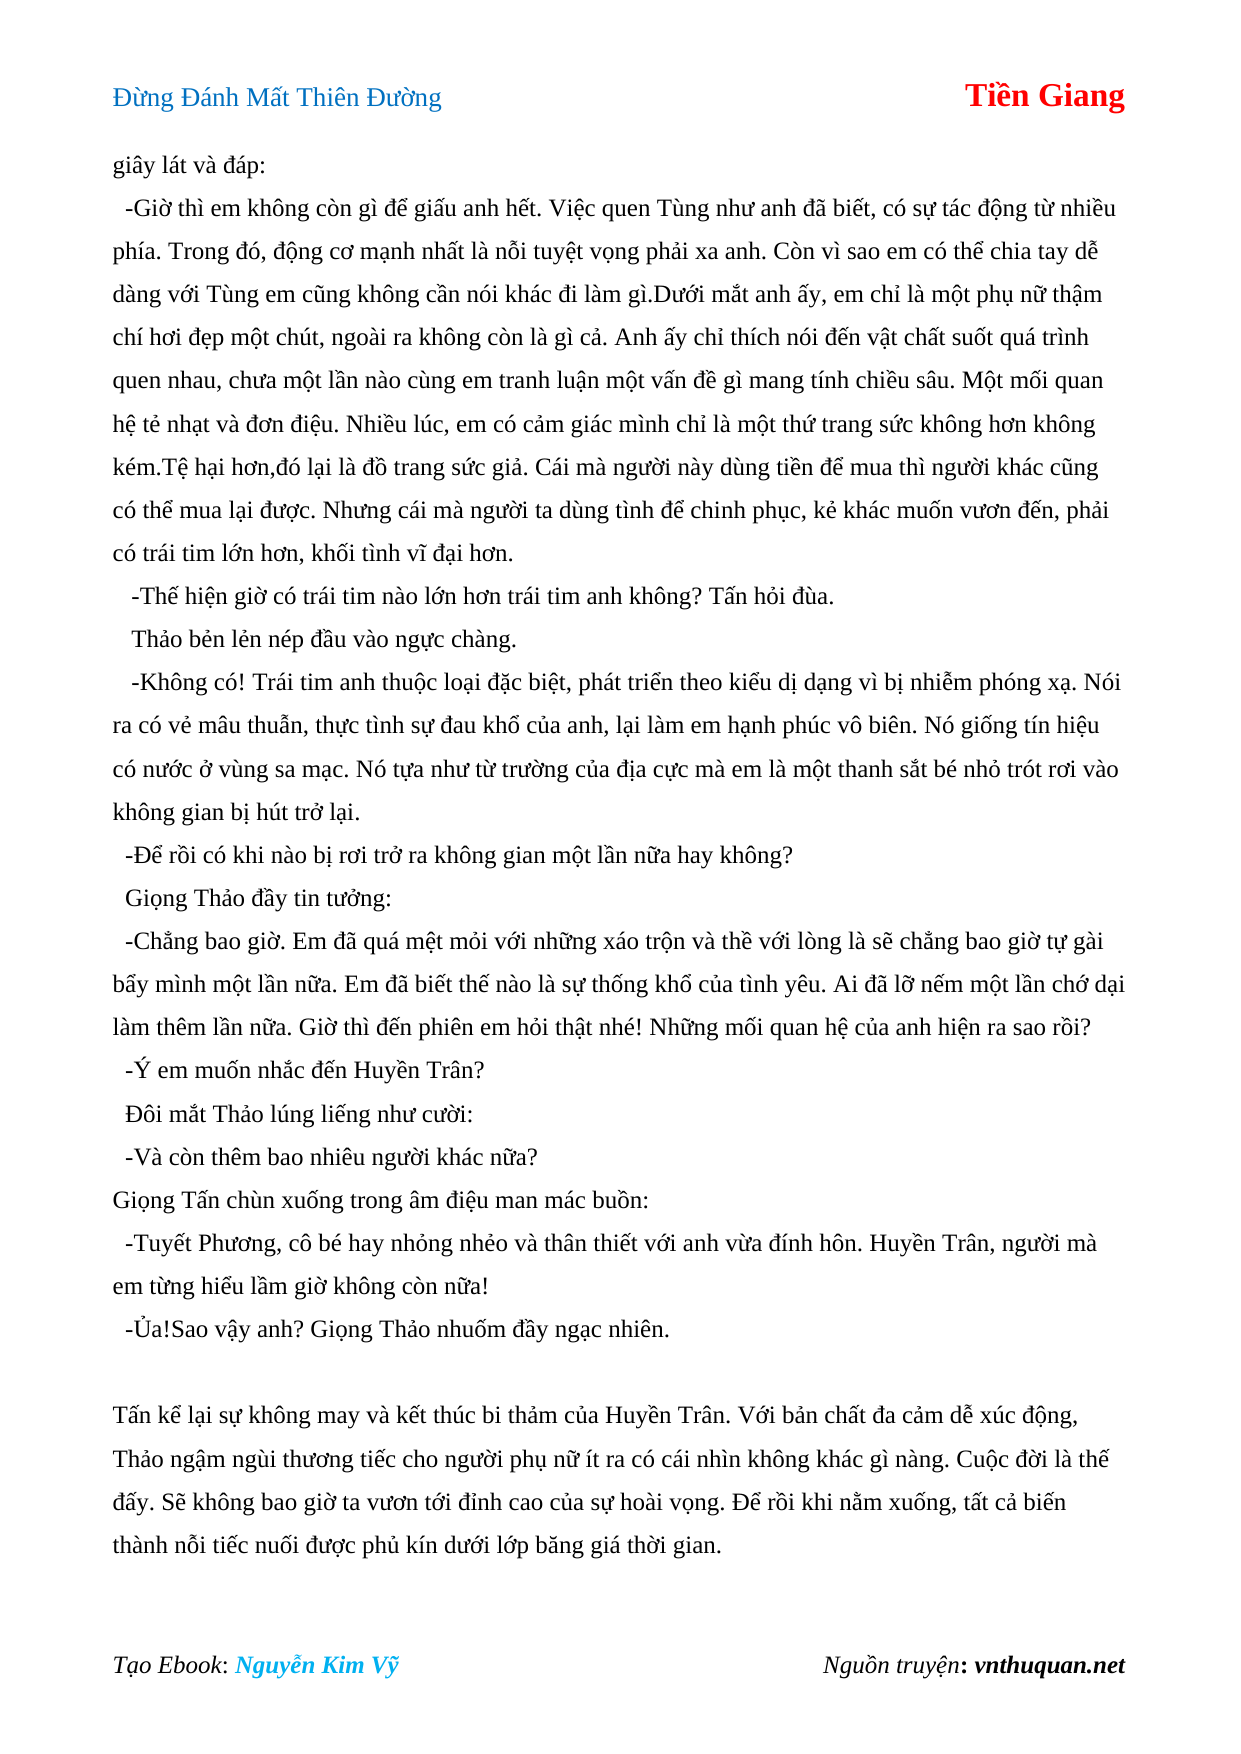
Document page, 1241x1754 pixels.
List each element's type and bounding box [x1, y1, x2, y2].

text [112, 150, 1128, 1602]
